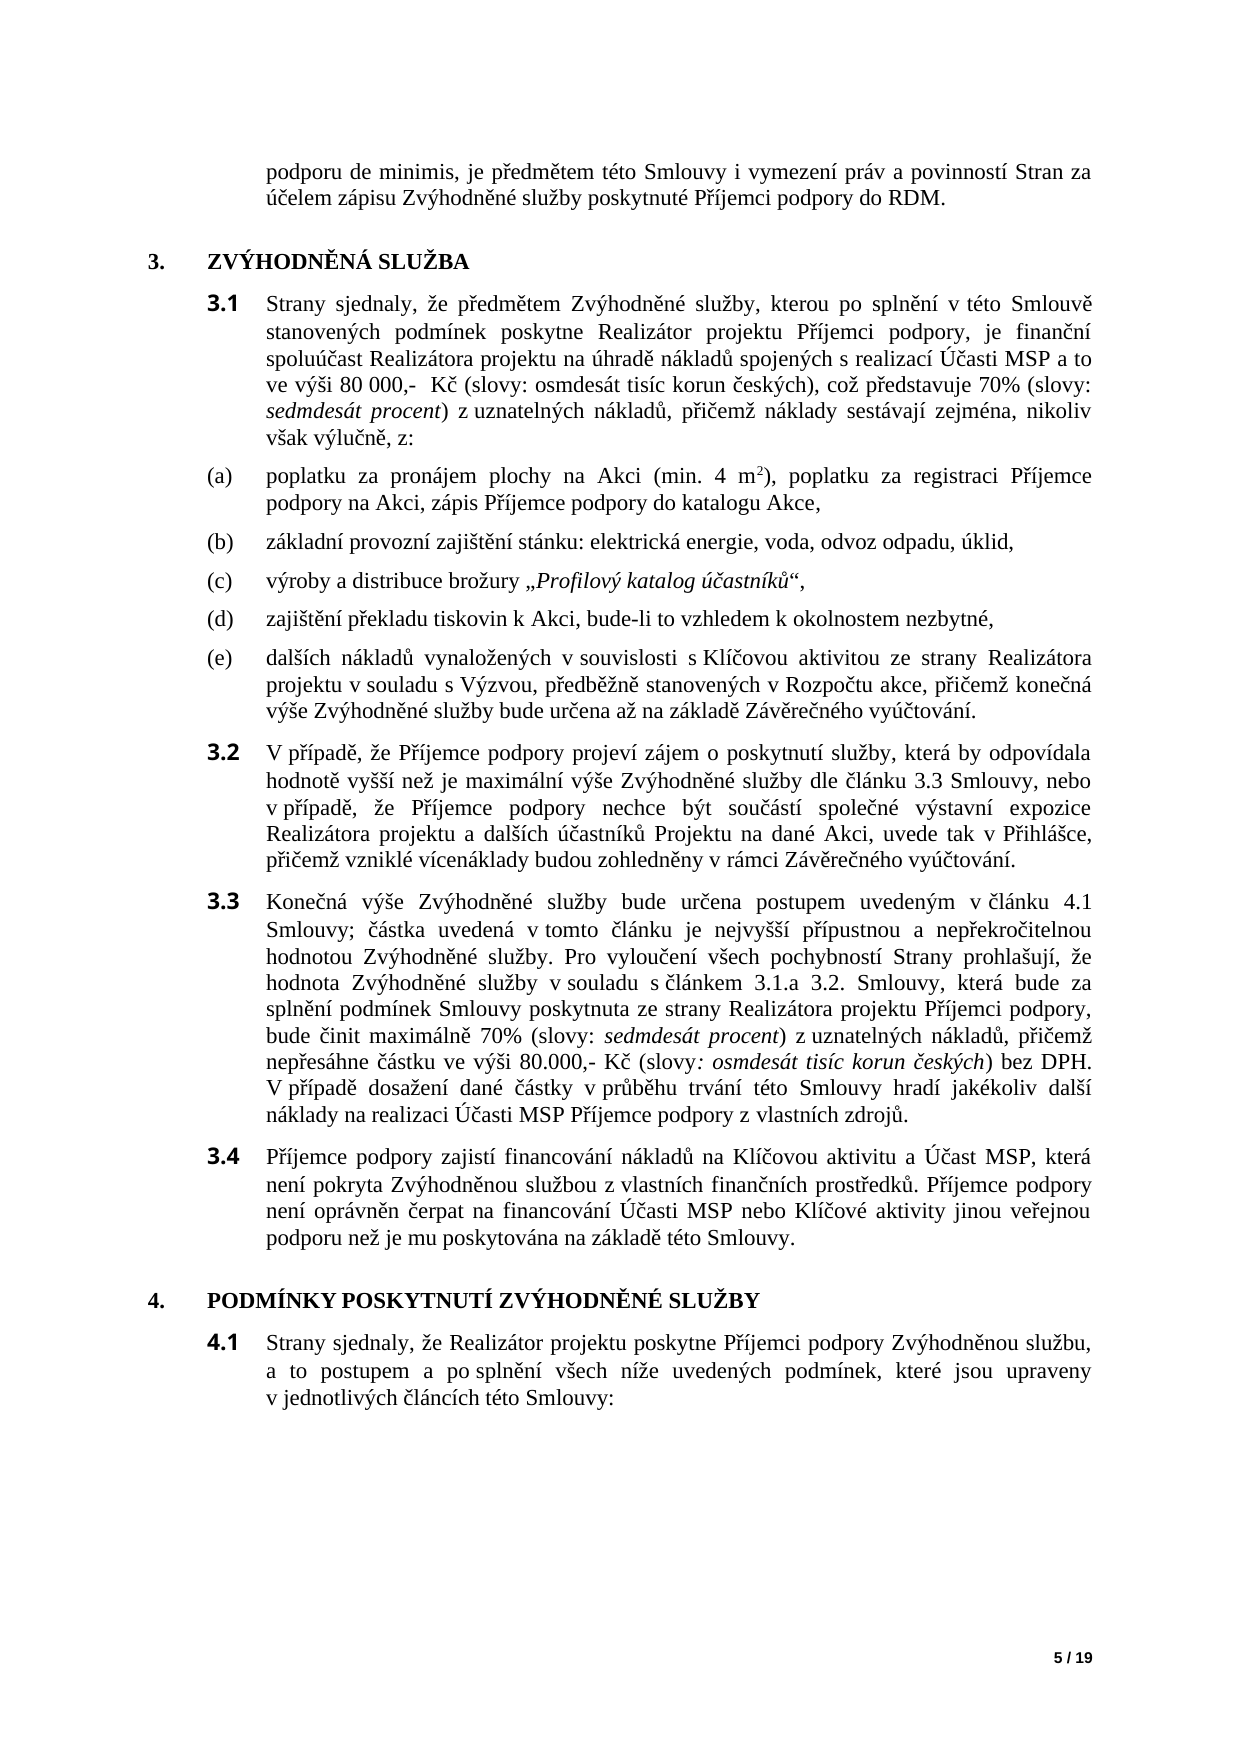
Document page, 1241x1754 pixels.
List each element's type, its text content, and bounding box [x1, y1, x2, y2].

text základní provozní zajištění stánku: elektrická energie, voda, odvoz odpadu, úklid, [207, 528, 1092, 554]
text dalších nákladů vynaložených v souvislosti s Klíčovou aktivitou ze strany Realizátora projektu v souladu s Výzvou, předběžně stanovených v Rozpočtu akce, přičemž konečná výše Zvýhodněné služby bude určena až na základě Závěrečného vyúčtování. [207, 644, 1092, 723]
subtitle zvýhodněná služba [148, 248, 1092, 274]
text Příjemce podpory zajistí financování nákladů na Klíčovou aktivitu a Účast MSP, která není pokryta Zvýhodněnou službou z vlastních finančních prostředků. Příjemce podpory není oprávněn čerpat na financování Účasti MSP nebo Klíčové aktivity jinou veřejnou podporu než je mu poskytována na základě této Smlouvy. [207, 1140, 1092, 1250]
text výroby a distribuce brožury „Profilový katalog účastníků“, [207, 567, 1092, 593]
text V případě, že Příjemce podpory projeví zájem o poskytnutí služby, která by odpovídala hodnotě vyšší než je maximální výše Zvýhodněné služby dle článku 3.3 Smlouvy, nebo v případě, že Příjemce podpory nechce být součástí společné výstavní expozice Realizátora projektu a dalších účastníků Projektu na dané Akci, uvede tak v Přihlášce, přičemž vzniklé vícenáklady budou zohledněny v rámci Závěrečného vyúčtování. [207, 736, 1092, 873]
text Konečná výše Zvýhodněné služby bude určena postupem uvedeným v článku 4.1 Smlouvy; částka uvedená v tomto článku je nejvyšší přípustnou a nepřekročitelnou hodnotou Zvýhodněné služby. Pro vyloučení všech pochybností Strany prohlašují, že hodnota Zvýhodněné služby v souladu s článkem 3.1.a 3.2. Smlouvy, která bude za splnění podmínek Smlouvy poskytnuta ze strany Realizátora projektu Příjemci podpory, bude činit maximálně 70% (slovy: sedmdesát procent) z uznatelných nákladů, přičemž nepřesáhne částku ve výši 80.000,- Kč (slovy: osmdesát tisíc korun českých) bez DPH. V případě dosažení dané částky v průběhu trvání této Smlouvy hradí jakékoliv další náklady na realizaci Účasti MSP Příjemce podpory z vlastních zdrojů. [207, 885, 1092, 1127]
text Strany sjednaly, že Realizátor projektu poskytne Příjemci podpory Zvýhodněnou službu, a to postupem a po splnění všech níže uvedených podmínek, které jsou upraveny v jednotlivých článcích této Smlouvy: [207, 1326, 1092, 1410]
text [207, 158, 1092, 211]
text Strany sjednaly, že předmětem Zvýhodněné služby, kterou po splnění v této Smlouvě stanovených podmínek poskytne Realizátor projektu Příjemci podpory, je finanční spoluúčast Realizátora projektu na úhradě nákladů spojených s realizací Účasti MSP a to ve výši 80 000,- Kč (slovy: osmdesát tisíc korun českých), což představuje 70% (slovy: sedmdesát procent) z uznatelných nákladů, přičemž náklady sestávají zejména, nikoliv však výlučně, z: [207, 287, 1092, 450]
subtitle podmínky poskytnutí zvýhodněné služby [148, 1287, 1092, 1314]
text poplatku za pronájem plochy na Akci (min. 4 m2), poplatku za registraci Příjemce podpory na Akci, zápis Příjemce podpory do katalogu Akce, [207, 463, 1092, 515]
text zajištění překladu tiskovin k Akci, bude-li to vzhledem k okolnostem nezbytné, [207, 606, 1092, 632]
